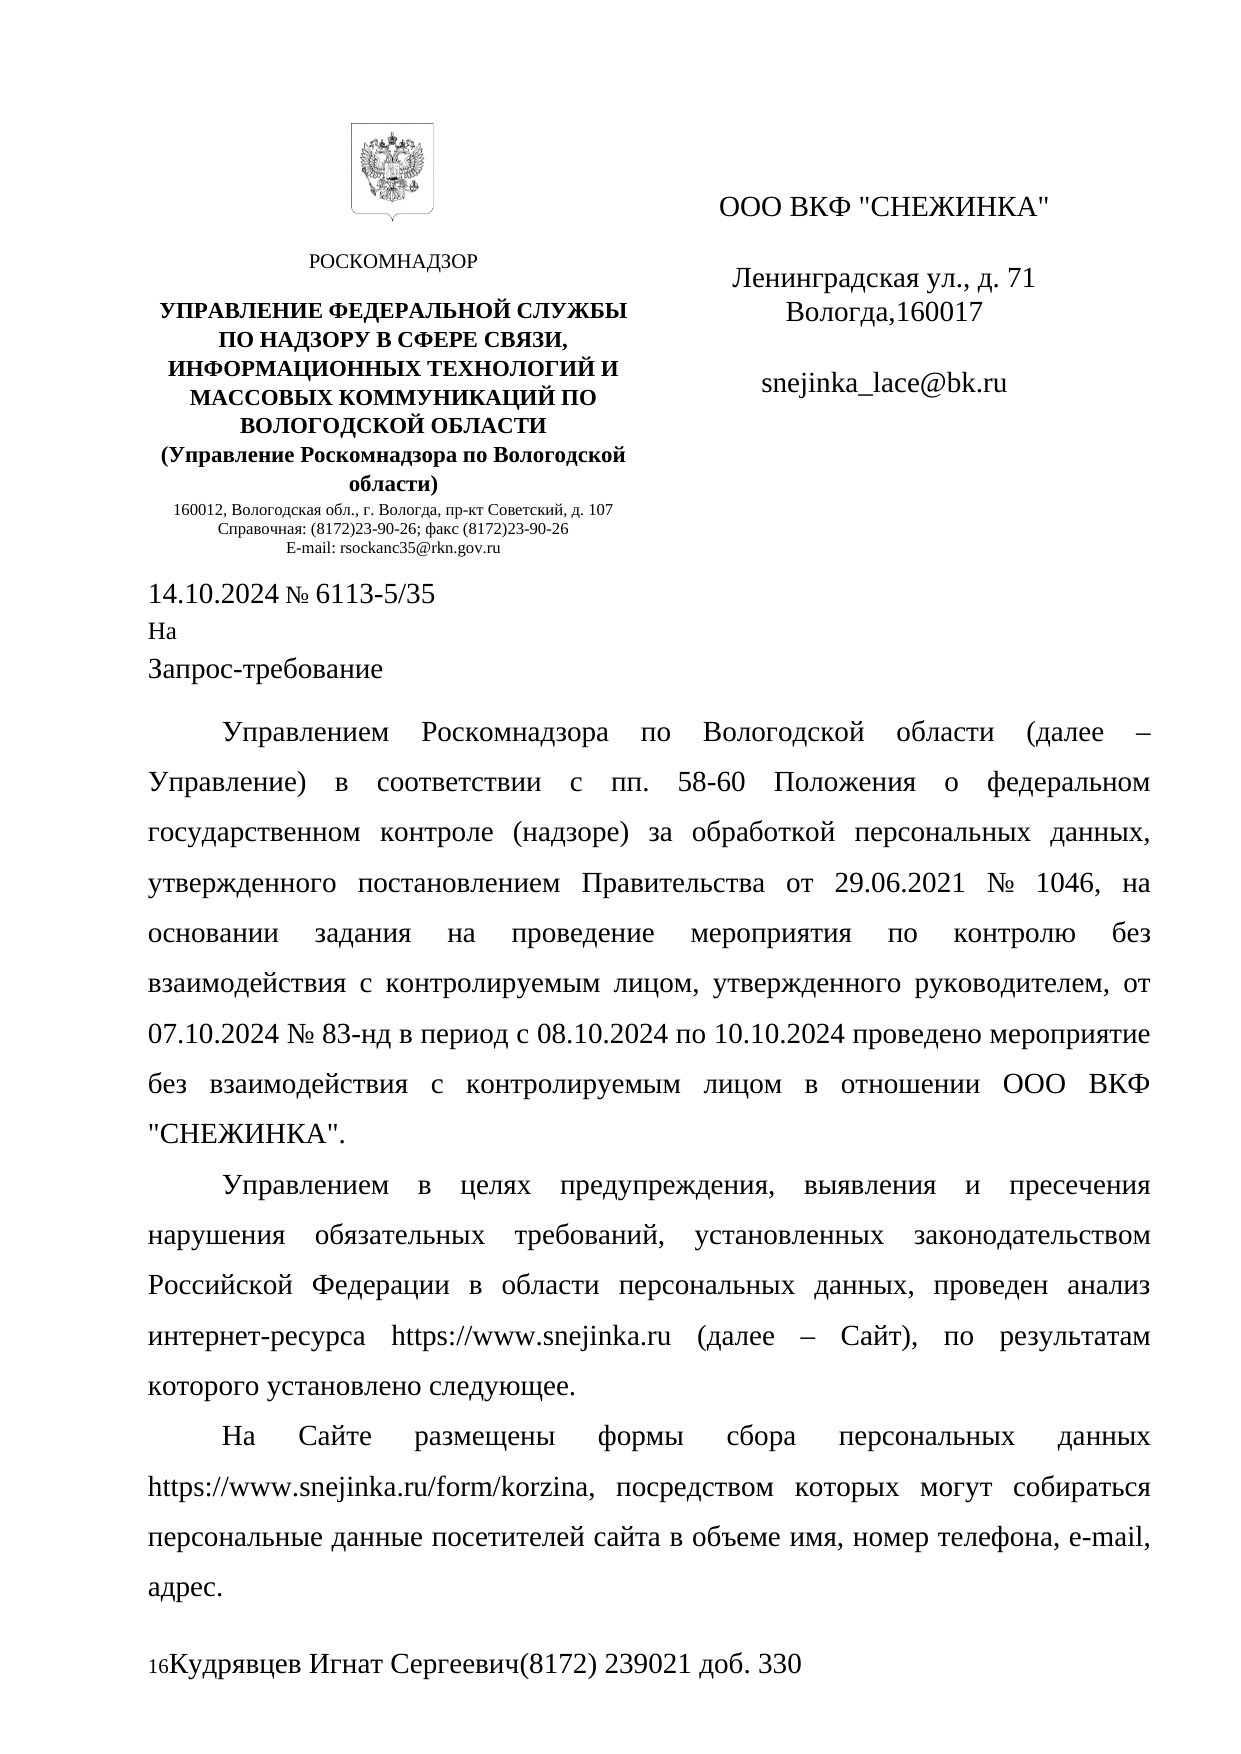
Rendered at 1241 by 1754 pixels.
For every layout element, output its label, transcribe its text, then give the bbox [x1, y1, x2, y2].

picture [350, 122, 434, 222]
table_header ООО ВКФ "СНЕЖИНКА" Ленинградская ул., д. 71 Вологда,160017 snejinka_lace@bk.ru [650, 122, 1118, 714]
text Управлением в целях предупреждения, выявления и пресечения нарушения обязательных требований, установленных законодательством Российской Федерации в области персональных данных, проведен анализ интернет-ресурса https://www.snejinka.ru (далее – Сайт), по результатам которого установлено следующее. [148, 1167, 1152, 1402]
text На Сайте размещены формы сбора персональных данных https://www.snejinka.ru/form/korzina, посредством которых могут собираться персональные данные посетителей сайта в объеме имя, номер телефона, e-mail, адрес. [148, 1418, 1152, 1603]
table_header РОСКОМНАДЗОР УПРАВЛЕНИЕ ФЕДЕРАЛЬНОЙ СЛУЖБЫ ПО НАДЗОРУ В СФЕРЕ СВЯЗИ, ИНФОРМАЦИОННЫХ ТЕХНОЛОГИЙ И МАССОВЫХ КОММУНИКАЦИЙ ПО ВОЛОГОДСКОЙ ОБЛАСТИ (Управление Роскомнадзора по Вологодской области) 160012, Вологодская обл., г. Вологда, пр-кт Советский, д. 107 Справочная: (8172)23-90-26; факс (8172)23-90-26 E-mail: rsockanc35@rkn.gov.ru № На [136, 122, 650, 714]
text Управлением Роскомнадзора по Вологодской области (далее – Управление) в соответствии с пп. 58-60 Положения о федеральном государственном контроле (надзоре) за обработкой персональных данных, утвержденного постановлением Правительства от 29.06.2021 № 1046, на основании задания на проведение мероприятия по контролю без взаимодействия с контролируемым лицом, утвержденного руководителем, от 07.10.2024 № 83-нд в период с 08.10.2024 по 10.10.2024 проведено мероприятие без взаимодействия с контролируемым лицом в отношении ООО ВКФ "СНЕЖИНКА". [148, 714, 1152, 1150]
